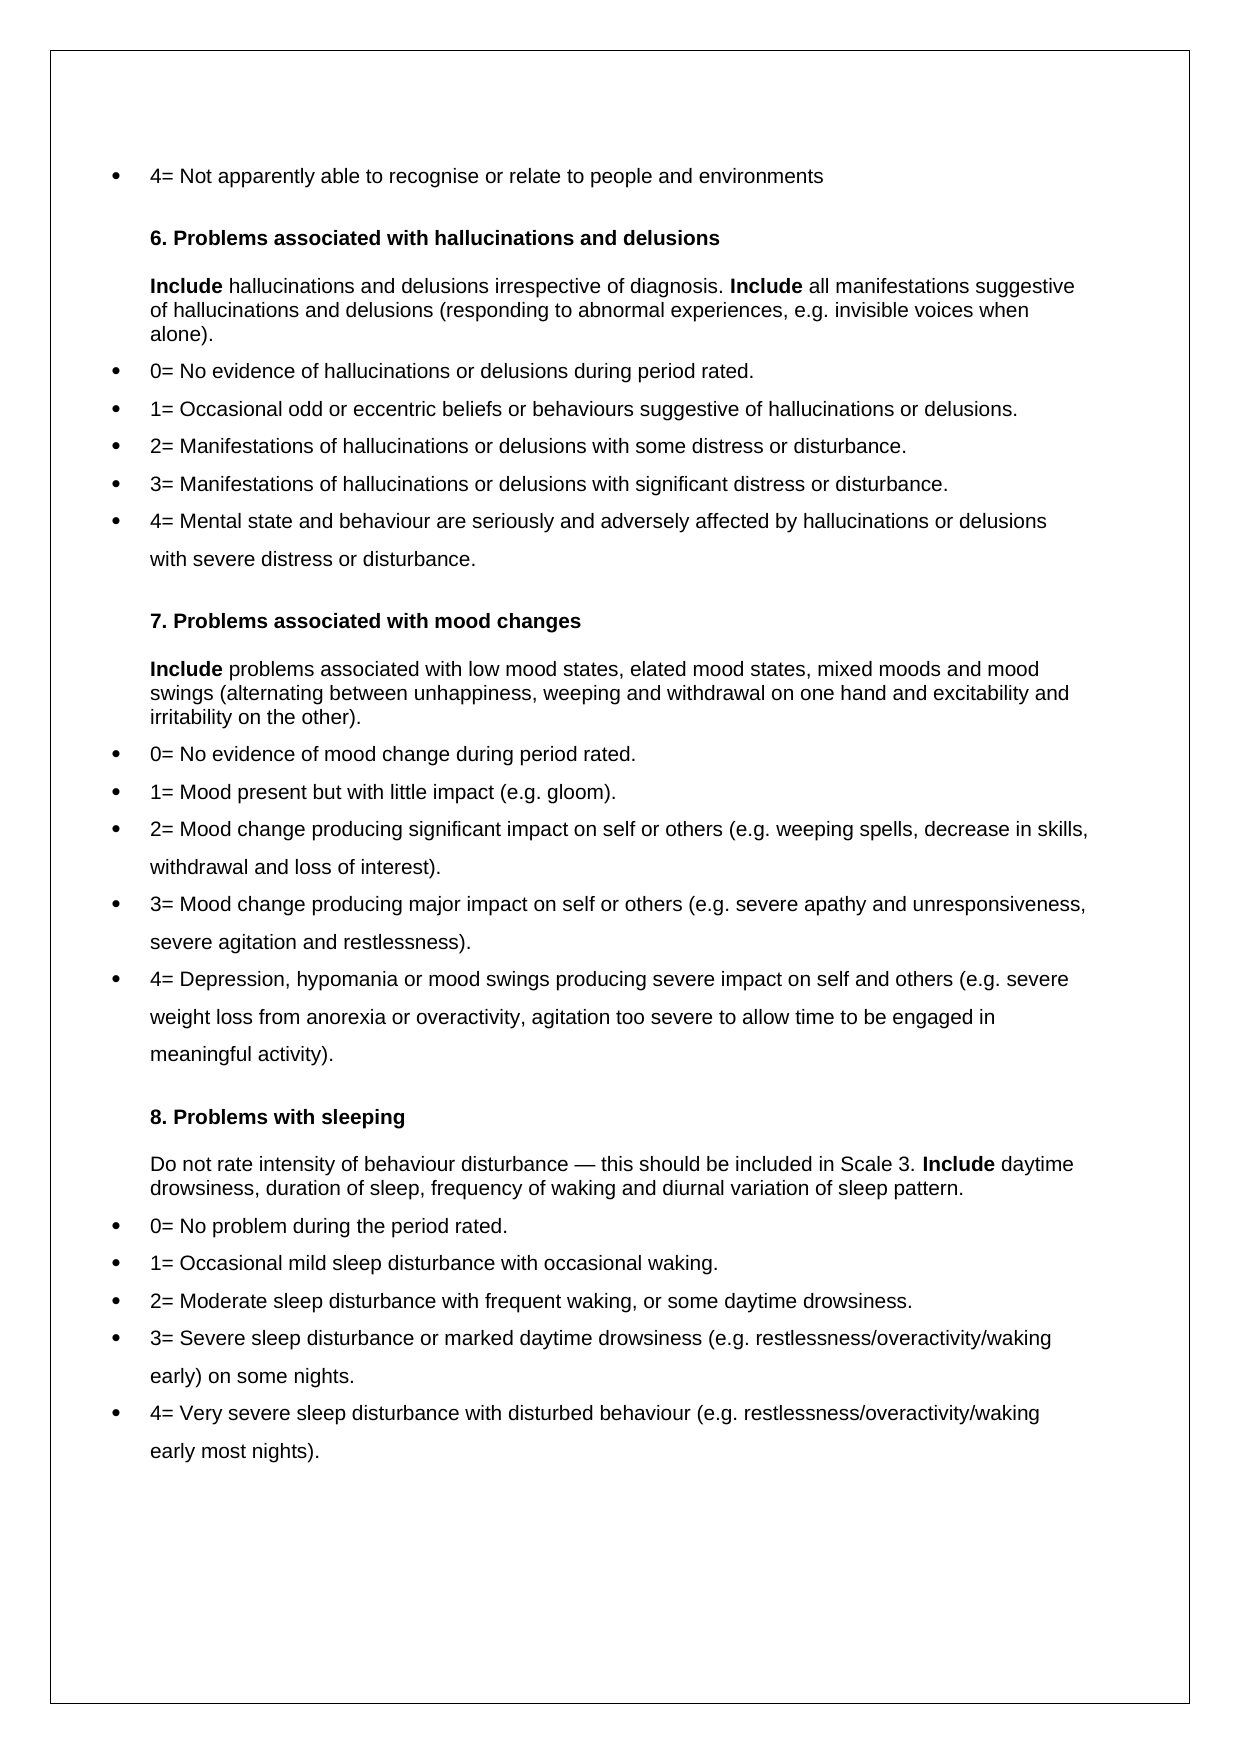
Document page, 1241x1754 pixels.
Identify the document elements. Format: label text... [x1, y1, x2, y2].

list 4= Not apparently able to recognise or relate to people and environments [112, 150, 1090, 187]
list 0= No evidence of hallucinations or delusions during period rated. [112, 346, 1090, 383]
subtitle 6. Problems associated with hallucinations and delusions [150, 211, 1090, 250]
list 1= Mood present but with little impact (e.g. gloom). [112, 766, 1090, 803]
text Include problems associated with low mood states, elated mood states, mixed moods and mood swings (alternating between unhappiness, weeping and withdrawal on one hand and excitability and irritability on the other). [150, 657, 1090, 728]
list 2= Mood change producing significant impact on self or others (e.g. weeping spells, decrease in skills, withdrawal and loss of interest). [112, 803, 1090, 878]
list 3= Severe sleep disturbance or marked daytime drowsiness (e.g. restlessness/overactivity/waking early) on some nights. [112, 1313, 1090, 1388]
list 0= No evidence of mood change during period rated. [112, 728, 1090, 766]
list 0= No problem during the period rated. [112, 1200, 1090, 1238]
subtitle 8. Problems with sleeping [150, 1089, 1090, 1129]
list 4= Mental state and behaviour are seriously and adversely affected by hallucinations or delusions with severe distress or disturbance. [112, 496, 1090, 571]
list 4= Very severe sleep disturbance with disturbed behaviour (e.g. restlessness/overactivity/waking early most nights). [112, 1388, 1090, 1463]
list 1= Occasional odd or eccentric beliefs or behaviours suggestive of hallucinations or delusions. [112, 383, 1090, 421]
list 3= Mood change producing major impact on self or others (e.g. severe apathy and unresponsiveness, severe agitation and restlessness). [112, 878, 1090, 953]
list 3= Manifestations of hallucinations or delusions with significant distress or disturbance. [112, 458, 1090, 496]
list 1= Occasional mild sleep disturbance with occasional waking. [112, 1238, 1090, 1275]
list 4= Depression, hypomania or mood swings producing severe impact on self and others (e.g. severe weight loss from anorexia or overactivity, agitation too severe to allow time to be engaged in meaningful activity). [112, 953, 1090, 1066]
text Do not rate intensity of behaviour disturbance — this should be included in Scale 3. Include daytime drowsiness, duration of sleep, frequency of waking and diurnal variation of sleep pattern. [150, 1152, 1090, 1200]
text Include hallucinations and delusions irrespective of diagnosis. Include all manifestations suggestive of hallucinations and delusions (responding to abnormal experiences, e.g. invisible voices when alone). [150, 274, 1090, 346]
list 2= Manifestations of hallucinations or delusions with some distress or disturbance. [112, 421, 1090, 458]
list 2= Moderate sleep disturbance with frequent waking, or some daytime drowsiness. [112, 1275, 1090, 1313]
subtitle 7. Problems associated with mood changes [150, 594, 1090, 633]
